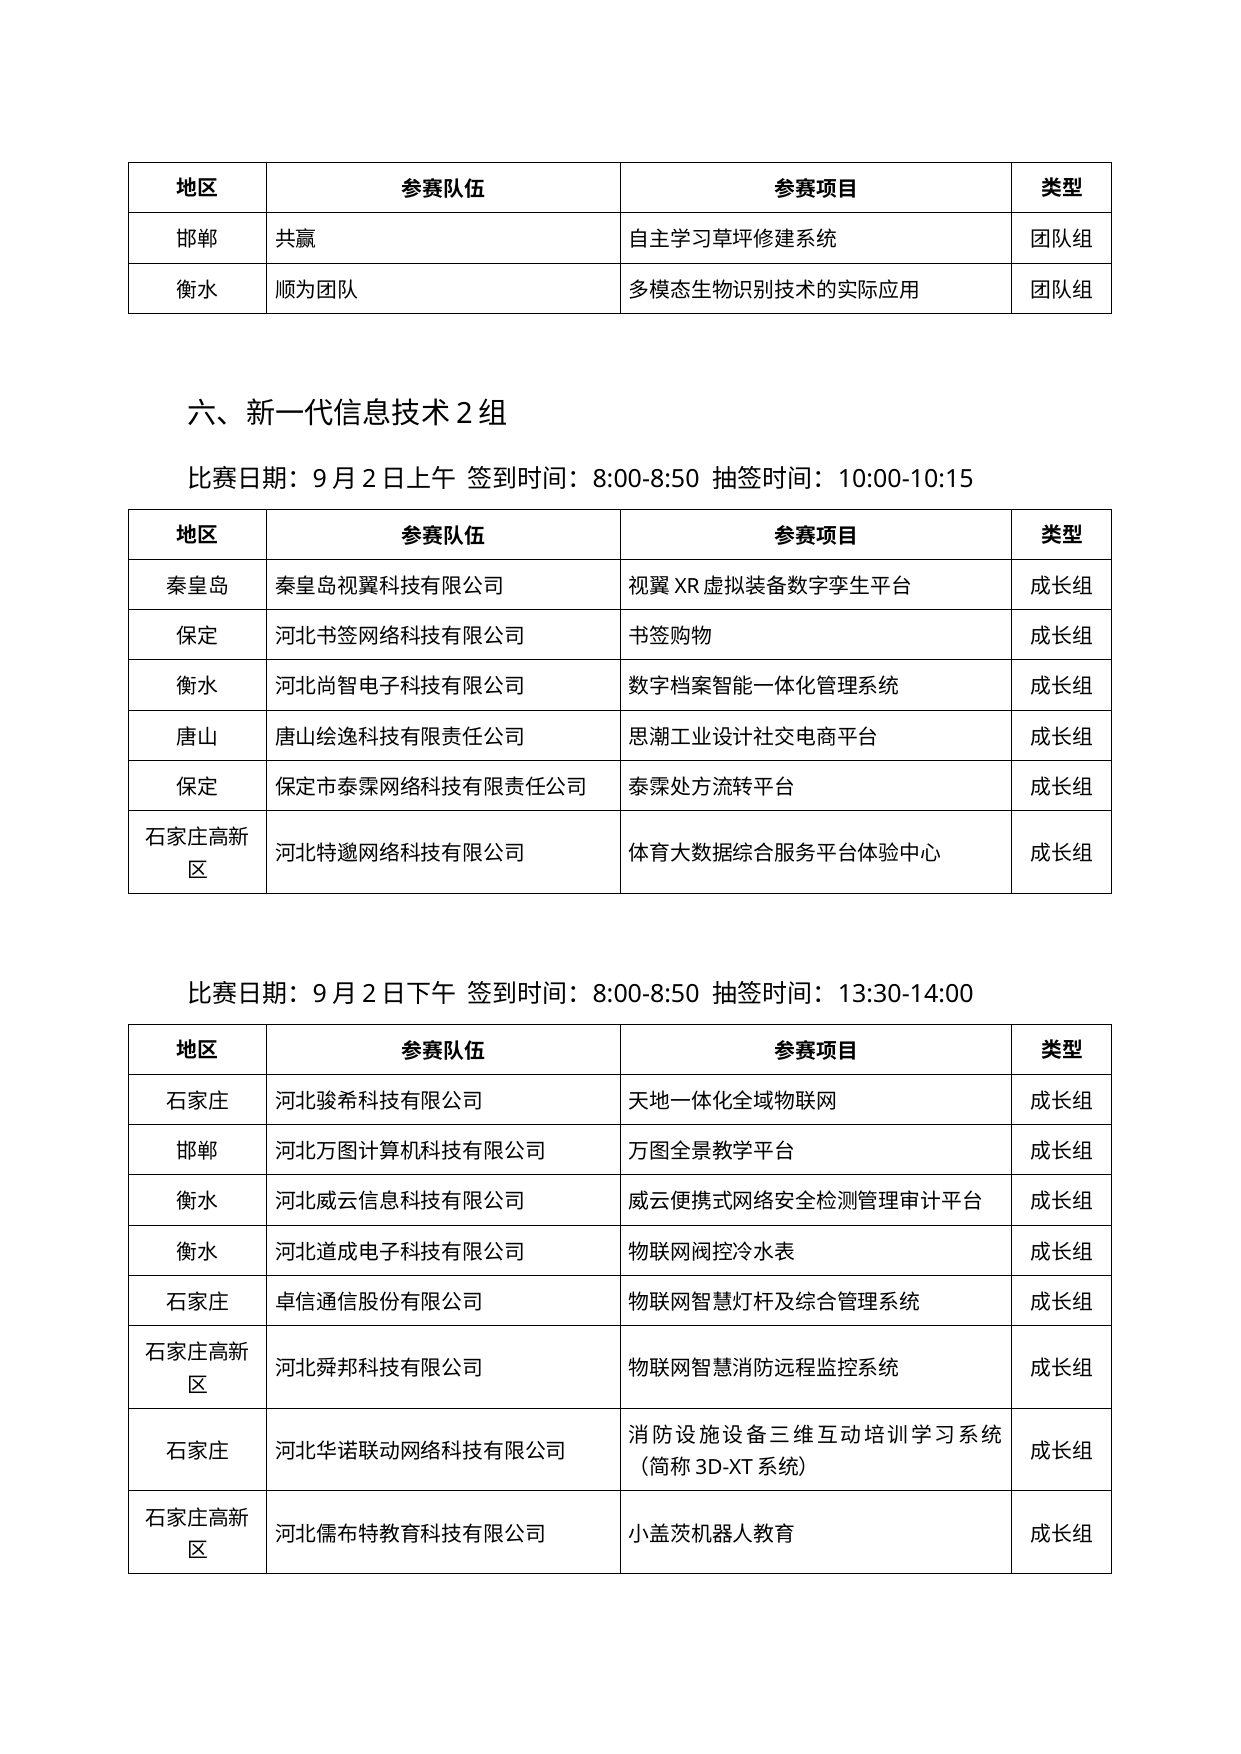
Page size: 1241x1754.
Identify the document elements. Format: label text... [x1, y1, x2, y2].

table_cell 物联网阀控冷水表 [621, 1226, 1011, 1275]
table_cell 秦皇岛视翼科技有限公司 [267, 560, 620, 609]
text 比赛日期：9月2日下午 签到时间：8:00-8:50 抽签时间：13:30-14:00 [187, 959, 1053, 1024]
table_cell 河北尚智电子科技有限公司 [267, 660, 620, 709]
table_cell 成长组 [1012, 711, 1111, 760]
table_cell 小盖茨机器人教育 [621, 1491, 1011, 1573]
table_cell 石家庄高新区 [129, 1326, 266, 1408]
table_cell 河北华诺联动网络科技有限公司 [267, 1409, 620, 1490]
table_cell 顺为团队 [267, 264, 620, 313]
table_cell 物联网智慧消防远程监控系统 [621, 1326, 1011, 1408]
table_cell 成长组 [1012, 610, 1111, 659]
table_header 参赛队伍 [267, 163, 620, 212]
table_header 类型 [1012, 163, 1111, 212]
table_cell 成长组 [1012, 1276, 1111, 1325]
table_cell 威云便携式网络安全检测管理审计平台 [621, 1175, 1011, 1224]
table_cell 秦皇岛 [129, 560, 266, 609]
table_header 参赛队伍 [267, 1025, 620, 1074]
table_cell 成长组 [1012, 1175, 1111, 1224]
table_cell 成长组 [1012, 761, 1111, 810]
table_cell 消防设施设备三维互动培训学习系统（简称3D-XT系统） [621, 1409, 1011, 1490]
table_cell 成长组 [1012, 1226, 1111, 1275]
table_cell 保定市泰霂网络科技有限责任公司 [267, 761, 620, 810]
table_cell 河北威云信息科技有限公司 [267, 1175, 620, 1224]
table_cell 衡水 [129, 1226, 266, 1275]
table_cell 唐山 [129, 711, 266, 760]
table_cell 物联网智慧灯杆及综合管理系统 [621, 1276, 1011, 1325]
table_cell 自主学习草坪修建系统 [621, 213, 1011, 262]
table_cell 石家庄高新区 [129, 811, 266, 893]
table_header 地区 [129, 1025, 266, 1074]
table_cell 共赢 [267, 213, 620, 262]
table_cell 思潮工业设计社交电商平台 [621, 711, 1011, 760]
table_header 参赛项目 [621, 163, 1011, 212]
table_header 类型 [1012, 510, 1111, 559]
text 六、新一代信息技术2组 [187, 379, 1053, 444]
table_cell 石家庄 [129, 1276, 266, 1325]
table_cell 成长组 [1012, 1075, 1111, 1124]
text 比赛日期：9月2日上午 签到时间：8:00-8:50 抽签时间：10:00-10:15 [187, 444, 1053, 509]
table_header 类型 [1012, 1025, 1111, 1074]
table_cell 成长组 [1012, 1125, 1111, 1174]
table_cell 石家庄 [129, 1075, 266, 1124]
table_cell 卓信通信股份有限公司 [267, 1276, 620, 1325]
table_cell 保定 [129, 610, 266, 659]
table_cell 河北儒布特教育科技有限公司 [267, 1491, 620, 1573]
table_cell 成长组 [1012, 1491, 1111, 1573]
table_cell 天地一体化全域物联网 [621, 1075, 1011, 1124]
table_cell 邯郸 [129, 213, 266, 262]
table_cell 保定 [129, 761, 266, 810]
table_cell 唐山绘逸科技有限责任公司 [267, 711, 620, 760]
table_cell 泰霂处方流转平台 [621, 761, 1011, 810]
table_header 参赛队伍 [267, 510, 620, 559]
table_cell 多模态生物识别技术的实际应用 [621, 264, 1011, 313]
table_cell 团队组 [1012, 213, 1111, 262]
table_header 地区 [129, 510, 266, 559]
table_cell 团队组 [1012, 264, 1111, 313]
table_cell 石家庄高新区 [129, 1491, 266, 1573]
table_cell 成长组 [1012, 1409, 1111, 1490]
table_cell 数字档案智能一体化管理系统 [621, 660, 1011, 709]
table_cell 视翼XR虚拟装备数字孪生平台 [621, 560, 1011, 609]
table_cell 成长组 [1012, 560, 1111, 609]
table_header 参赛项目 [621, 1025, 1011, 1074]
table_cell 书签购物 [621, 610, 1011, 659]
table_cell 河北万图计算机科技有限公司 [267, 1125, 620, 1174]
table_cell 石家庄 [129, 1409, 266, 1490]
table_cell 河北舜邦科技有限公司 [267, 1326, 620, 1408]
table_header 参赛项目 [621, 510, 1011, 559]
table_cell 衡水 [129, 660, 266, 709]
table_cell 成长组 [1012, 811, 1111, 893]
table_cell 河北特邈网络科技有限公司 [267, 811, 620, 893]
table_cell 河北骏希科技有限公司 [267, 1075, 620, 1124]
table_cell 衡水 [129, 264, 266, 313]
table_cell 成长组 [1012, 1326, 1111, 1408]
table_cell 成长组 [1012, 660, 1111, 709]
table_cell 衡水 [129, 1175, 266, 1224]
table_cell 体育大数据综合服务平台体验中心 [621, 811, 1011, 893]
table_cell 万图全景教学平台 [621, 1125, 1011, 1174]
table_cell 邯郸 [129, 1125, 266, 1174]
table_cell 河北书签网络科技有限公司 [267, 610, 620, 659]
table_cell 河北道成电子科技有限公司 [267, 1226, 620, 1275]
table_header 地区 [129, 163, 266, 212]
